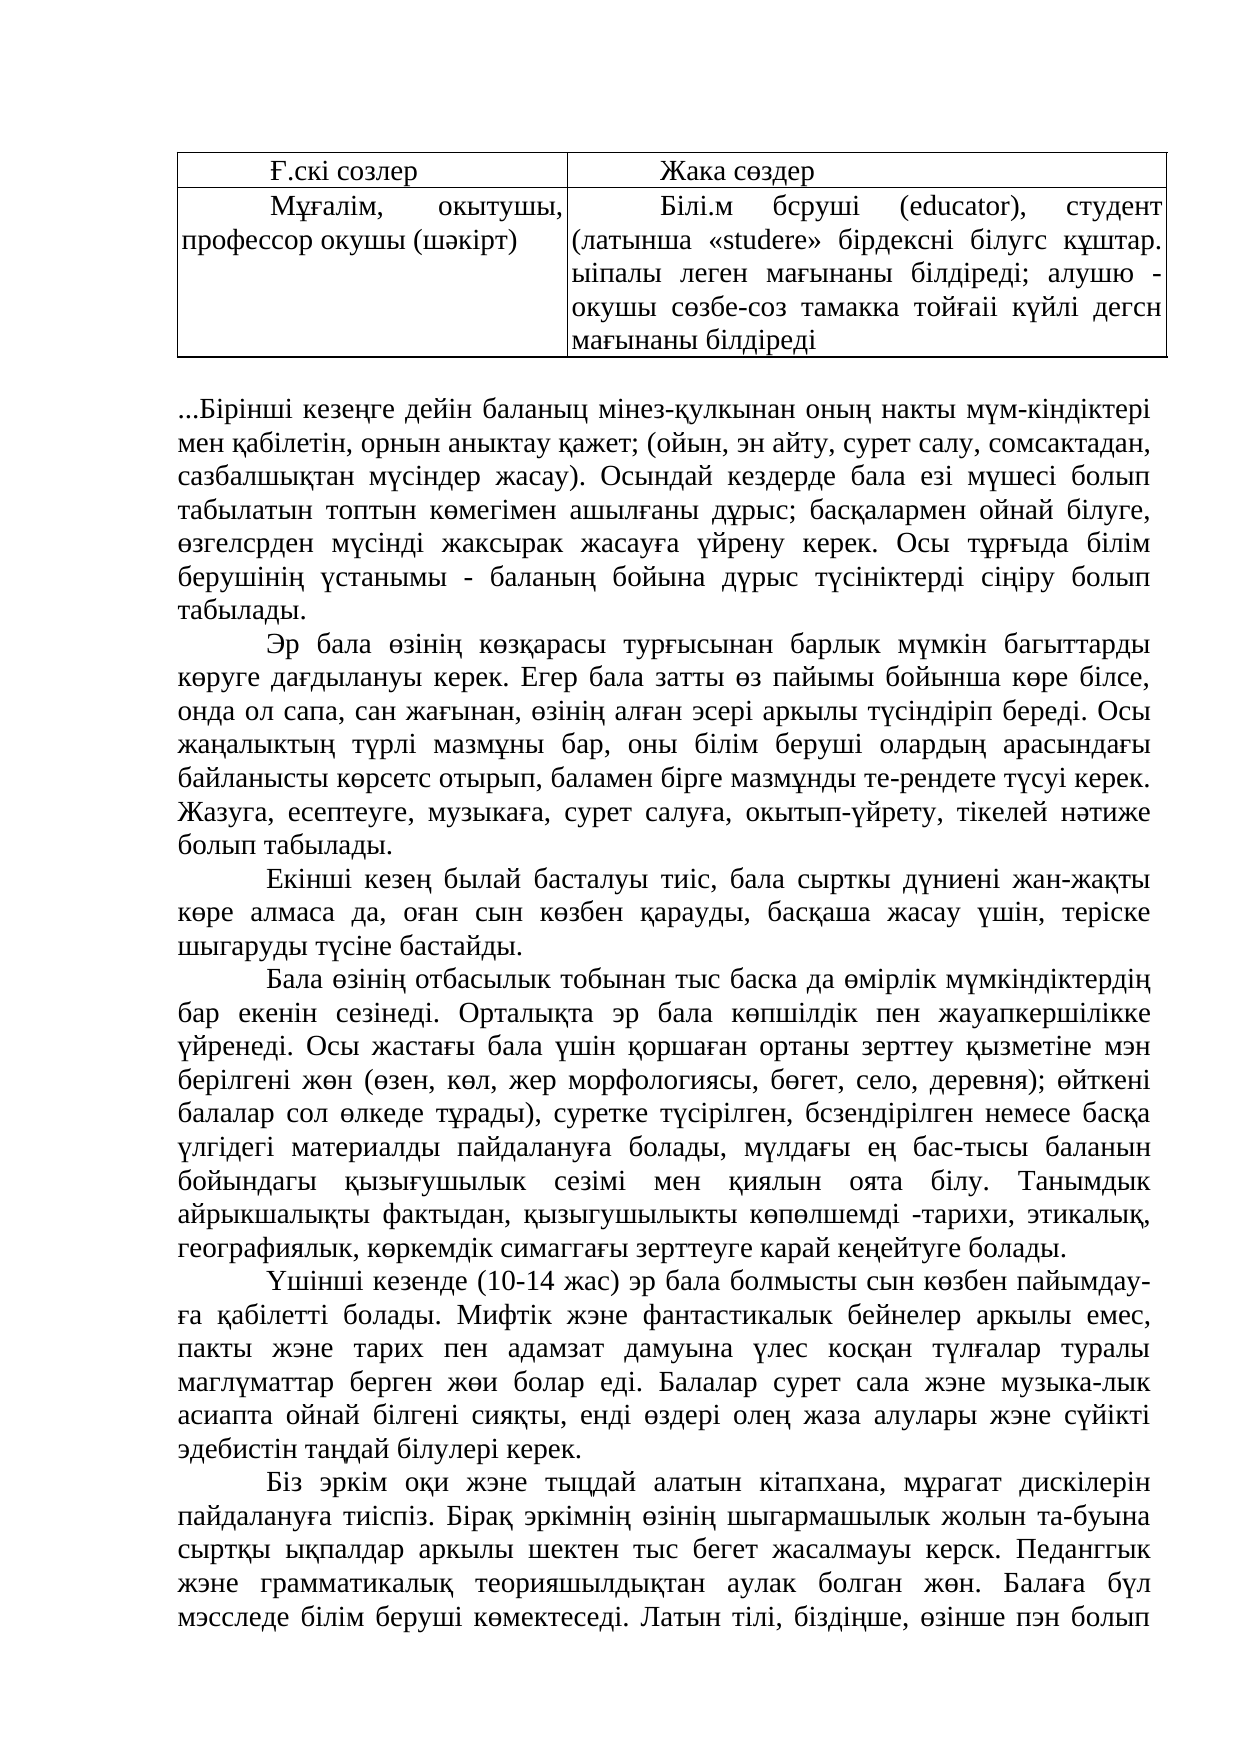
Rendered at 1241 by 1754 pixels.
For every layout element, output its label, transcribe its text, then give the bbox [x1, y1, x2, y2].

table_cell Білі.м бсруші (educator), студент (латынша «studere» бірдексні білугс кұштар. ыіпалы леген мағынаны білдіреді; алушю -окушы сөзбе-соз тамакка тойғаіі күйлі дегсн мағынаны білдіреді [568, 188, 1166, 356]
table_cell Мұғалім, окытушы, профессор окушы (шәкірт) [178, 188, 567, 356]
text Екінші кезең былай басталуы тиіс, бала сырткы дүниені жан-жақты көре алмаса да, оған сын көзбен қарауды, басқаша жасау үшін, теріске шыгаруды түсіне бастайды. [177, 861, 1152, 961]
text Үшінші кезенде (10-14 жас) эр бала болмысты сын көзбен пайымдау-ға қабілетті болады. Мифтік жэне фантастикалык бейнелер аркылы емес, пакты жэне тарих пен адамзат дамуына үлес косқан түлғалар туралы маглүматтар берген жөи болар еді. Балалар сурет сала жэне музыка-лык асиапта ойнай білгені сияқты, енді өздері олең жаза алулары жэне сүйікті эдебистін таңдай білулері керек. [177, 1263, 1152, 1464]
table_header Ғ.скі созлер [178, 153, 567, 187]
text ...Бірінші кезеңге дейін баланыц мінез-қулкынан оның накты мүм-кіндіктері мен қабілетін, орнын аныктау қажет; (ойын, эн айту, сурет салу, сомсактадан, сазбалшықтан мүсіндер жасау). Осындай кездерде бала езі мүшесі болып табылатын топтын көмегімен ашылғаны дұрыс; басқалармен ойнай білуге, өзгелсрден мүсінді жаксырак жасауға үйрену керек. Осы тұрғыда білім берушінің үстанымы - баланың бойына дүрыс түсініктерді сіңіру болып табылады. [177, 391, 1152, 626]
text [177, 1464, 1152, 1632]
text Бала өзінің отбасылык тобынан тыс баска да өмірлік мүмкіндіктердің бар екенін сезінеді. Орталықта эр бала көпшілдік пен жауапкершілікке үйренеді. Осы жастағы бала үшін қоршаған ортаны зерттеу қызметіне мэн берілгені жөн (өзен, көл, жер морфологиясы, бөгет, село, деревня); өйткені балалар сол өлкеде тұрады), суретке түсірілген, бсзендірілген немесе басқа үлгідегі материалды пайдалануға болады, мүлдағы ең бас-тысы баланын бойындагы қызығушылык сезімі мен қиялын оята білу. Танымдык айрыкшалықты фактыдан, қызыгушылыкты көпөлшемді -тарихи, этикалық, географиялык, көркемдік симаггағы зерттеуге карай кеңейтуге болады. [177, 961, 1152, 1263]
text Эр бала өзінің көзқарасы турғысынан барлык мүмкін багыттарды көруге дағдылануы керек. Егер бала затты өз пайымы бойынша көре білсе, онда ол сапа, сан жағынан, өзінің алған эсері аркылы түсіндіріп береді. Осы жаңалыктың түрлі мазмұны бар, оны білім беруші олардың арасындағы байланысты көрсетс отырып, баламен бірге мазмұнды те-рендете түсуі керек. Жазуга, есептеуге, музыкаға, сурет салуға, окытып-үйрету, тікелей нәтиже болып табылады. [177, 626, 1152, 861]
table_header Жака сөздер [568, 153, 1166, 187]
